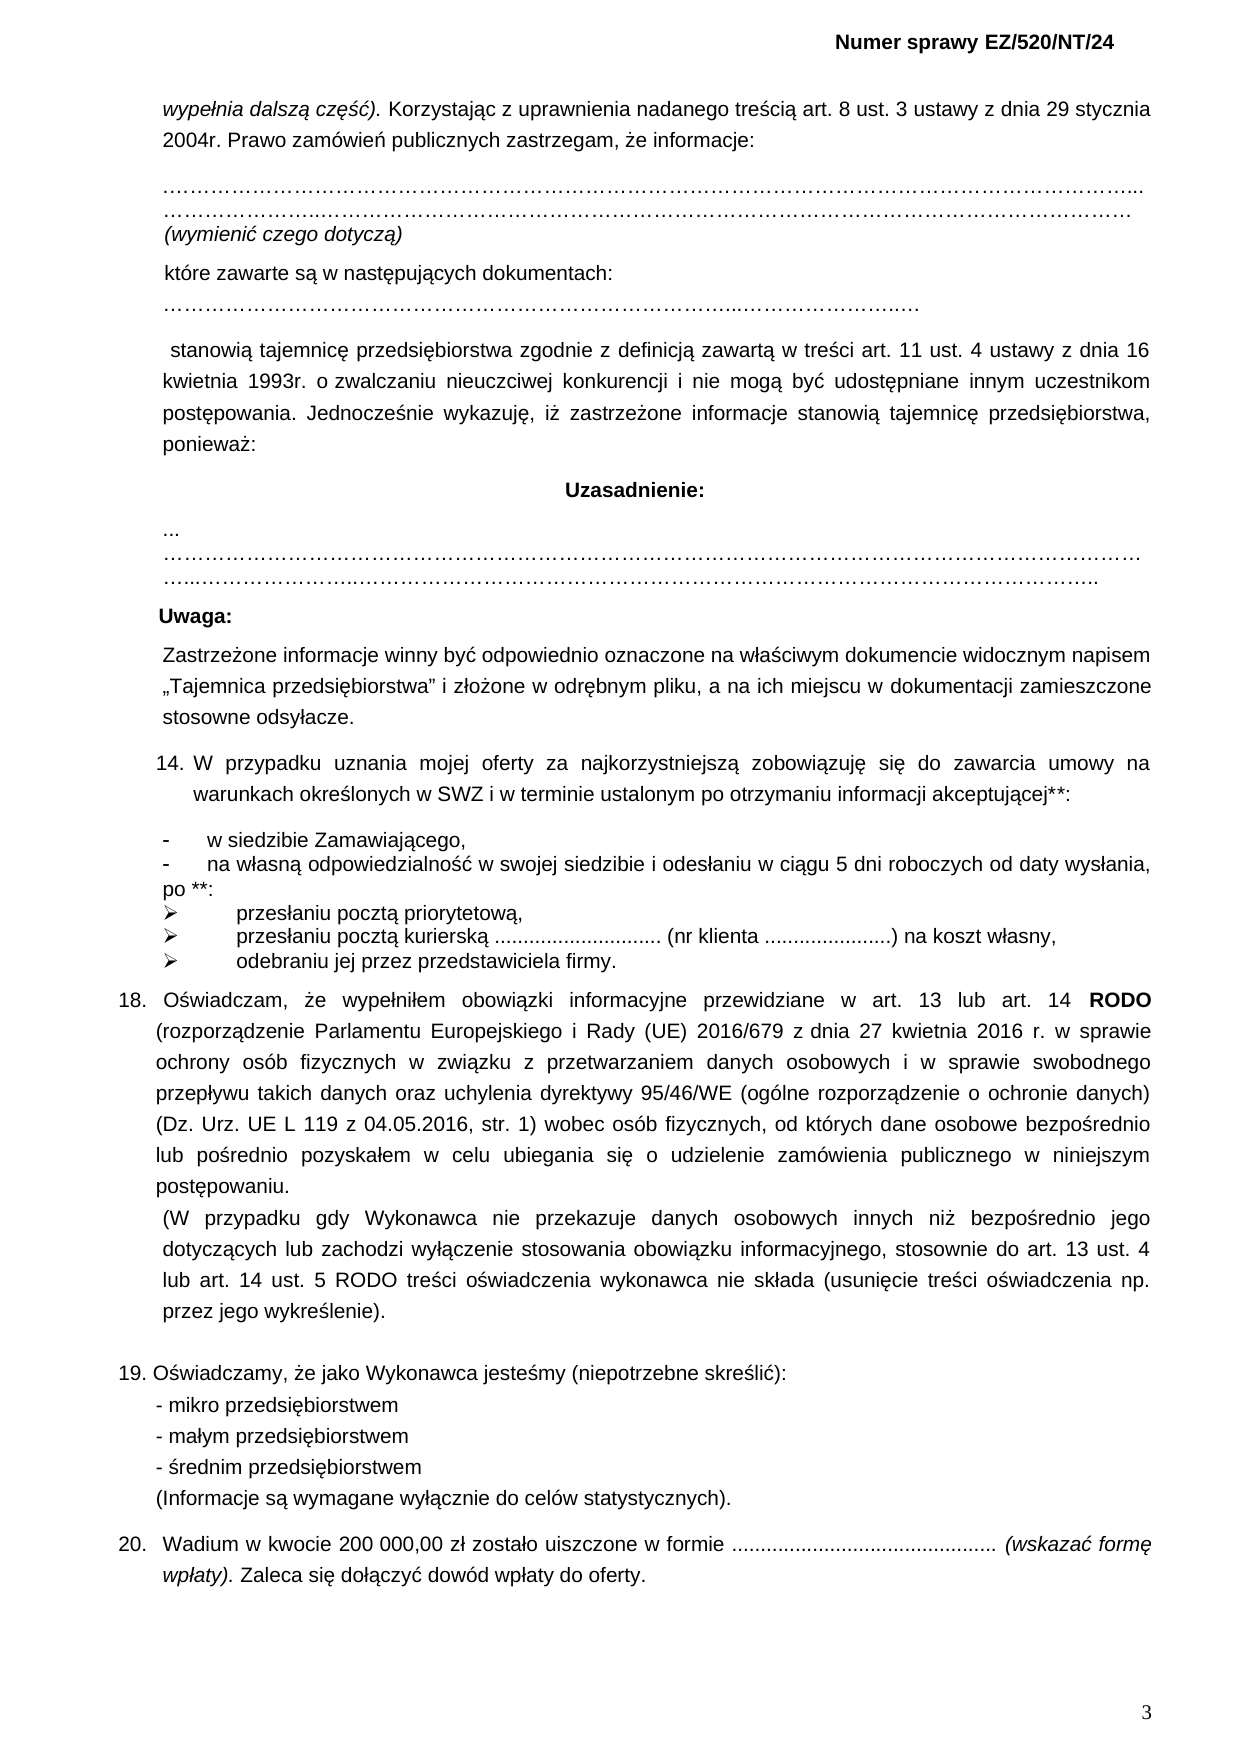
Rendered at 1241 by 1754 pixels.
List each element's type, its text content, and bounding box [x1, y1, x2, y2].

text Uwaga: [118, 603, 1152, 627]
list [118, 97, 1152, 152]
text Uzasadnienie: [118, 478, 1152, 502]
list 18. Oświadczam, że wypełniłem obowiązki informacyjne przewidziane w art. 13 lub art. 14 RODO (rozporządzenie Parlamentu Europejskiego i Rady (UE) 2016/679 z dnia 27 kwietnia 2016 r. w sprawie ochrony osób fizycznych w związku z przetwarzaniem danych osobowych i w sprawie swobodnego przepływu takich danych oraz uchylenia dyrektywy 95/46/WE (ogólne rozporządzenie o ochronie danych) (Dz. Urz. UE L 119 z 04.05.2016, str. 1) wobec osób fizycznych, od których dane osobowe bezpośrednio lub pośrednio pozyskałem w celu ubiegania się o udzielenie zamówienia publicznego w niniejszym postępowaniu. [118, 987, 1152, 1198]
list przesłaniu pocztą kurierską ............................. (nr klienta ......................) na koszt własny, [162, 924, 1152, 948]
list na własną odpowiedzialność w swojej siedzibie i odesłaniu w ciągu 5 dni roboczych od daty wysłania, po **: [162, 852, 1152, 900]
list - małym przedsiębiorstwem [156, 1423, 1152, 1447]
list W przypadku uznania mojej oferty za najkorzystniejszą zobowiązuję się do zawarcia umowy na warunkach określonych w SWZ i w terminie ustalonym po otrzymaniu informacji akceptującej**: [156, 751, 1152, 806]
list Wadium w kwocie 200 000,00 zł zostało uiszczone w formie .............................................. (wskazać formę wpłaty). Zaleca się dołączyć dowód wpłaty do oferty. [118, 1532, 1152, 1587]
list (W przypadku gdy Wykonawca nie przekazuje danych osobowych innych niż bezpośrednio jego dotyczących lub zachodzi wyłączenie stosowania obowiązku informacyjnego, stosownie do art. 13 ust. 4 lub art. 14 ust. 5 RODO treści oświadczenia wykonawca nie składa (usunięcie treści oświadczenia np. przez jego wykreślenie). [162, 1206, 1152, 1323]
list odebraniu jej przez przedstawiciela firmy. [162, 948, 1152, 972]
list - średnim przedsiębiorstwem [156, 1455, 1152, 1479]
text stanowią tajemnicę przedsiębiorstwa zgodnie z definicją zawartą w treści art. 11 ust. 4 ustawy z dnia 16 kwietnia 1993r. o zwalczaniu nieuczciwej konkurencji i nie mogą być udostępniane innym uczestnikom postępowania. Jednocześnie wykazuję, iż zastrzeżone informacje stanowią tajemnicę przedsiębiorstwa, ponieważ: [118, 338, 1152, 456]
list 19. Oświadczamy, że jako Wykonawca jesteśmy (niepotrzebne skreślić): [118, 1361, 1152, 1385]
list przesłaniu pocztą priorytetową, [162, 900, 1152, 924]
list (Informacje są wymagane wyłącznie do celów statystycznych). [156, 1486, 1152, 1510]
text (wymienić czego dotyczą) [118, 222, 1152, 246]
text Zastrzeżone informacje winny być odpowiednio oznaczone na właściwym dokumencie widocznym napisem „Tajemnica przedsiębiorstwa” i złożone w odrębnym pliku, a na ich miejscu w dokumentacji zamieszczone stosowne odsyłacze. [162, 642, 1152, 729]
list - mikro przedsiębiorstwem [156, 1392, 1152, 1416]
text .…………………………………………………………………………………………………………………………...…………………..……………………………………………………………………………………………………… [162, 174, 1152, 222]
list w siedzibie Zamawiającego, [162, 828, 1152, 852]
text ...………………………………………………………………………………………………………………………………...…………………..…………………………………………………………………………………………….. [162, 517, 1152, 588]
text które zawarte są w następujących dokumentach: ………………………………………………………………………...…………………..… [118, 261, 1152, 316]
